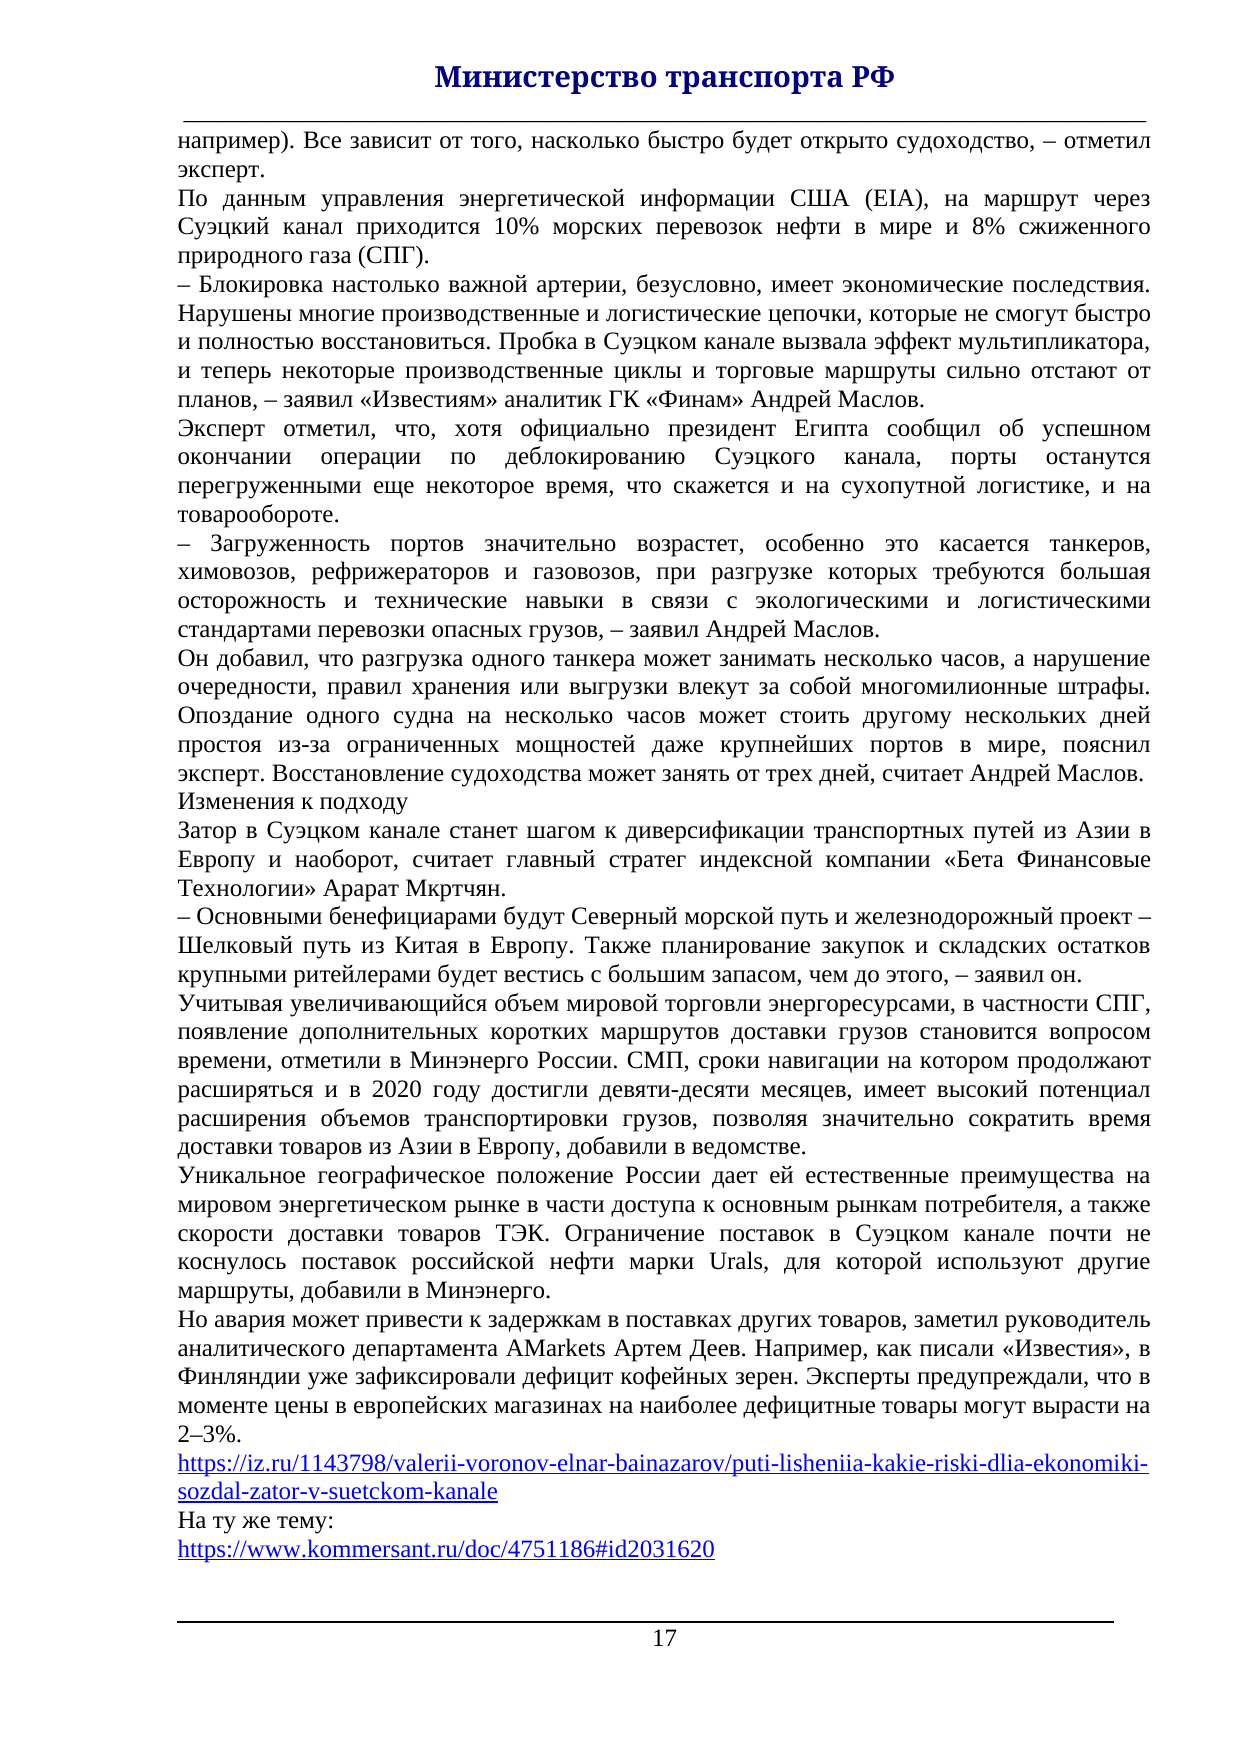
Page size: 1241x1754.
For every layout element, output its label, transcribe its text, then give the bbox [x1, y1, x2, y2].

text – Загруженность портов значительно возрастет, особенно это касается танкеров, химовозов, рефрижераторов и газовозов, при разгрузке которых требуются большая осторожность и технические навыки в связи с экологическими и логистическими стандартами перевозки опасных грузов, – заявил Андрей Маслов. [177, 528, 1152, 643]
text На ту же тему: [177, 1505, 1152, 1534]
text Изменения к подходу [177, 786, 1152, 815]
text Но авария может привести к задержкам в поставках других товаров, заметил руководитель аналитического департамента AMarkets Артем Деев. Например, как писали «Известия», в Финляндии уже зафиксировали дефицит кофейных зерен. Эксперты предупреждали, что в моменте цены в европейских магазинах на наиболее дефицитные товары могут вырасти на 2–3%. [177, 1304, 1152, 1448]
text Затор в Суэцком канале станет шагом к диверсификации транспортных путей из Азии в Европу и наоборот, считает главный стратег индексной компании «Бета Финансовые Технологии» Арарат Мкртчян. [177, 815, 1152, 901]
text Уникальное географическое положение России дает ей естественные преимущества на мировом энергетическом рынке в части доступа к основным рынкам потребителя, а также скорости доставки товаров ТЭК. Ограничение поставок в Суэцком канале почти не коснулось поставок российской нефти марки Urals, для которой используют другие маршруты, добавили в Минэнерго. [177, 1160, 1152, 1304]
text https://www.kommersant.ru/doc/4751186#id2031620 [177, 1534, 1152, 1563]
text Учитывая увеличивающийся объем мировой торговли энергоресурсами, в частности СПГ, появление дополнительных коротких маршрутов доставки грузов становится вопросом времени, отметили в Минэнерго России. СМП, сроки навигации на котором продолжают расширяться и в 2020 году достигли девяти-десяти месяцев, имеет высокий потенциал расширения объемов транспортировки грузов, позволяя значительно сократить время доставки товаров из Азии в Европу, добавили в ведомстве. [177, 988, 1152, 1160]
text – Блокировка настолько важной артерии, безусловно, имеет экономические последствия. Нарушены многие производственные и логистические цепочки, которые не смогут быстро и полностью восстановиться. Пробка в Суэцком канале вызвала эффект мультипликатора, и теперь некоторые производственные циклы и торговые маршруты сильно отстают от планов, – заявил «Известиям» аналитик ГК «Финам» Андрей Маслов. [177, 269, 1152, 413]
text Он добавил, что разгрузка одного танкера может занимать несколько часов, а нарушение очередности, правил хранения или выгрузки влекут за собой многомилионные штрафы. Опоздание одного судна на несколько часов может стоить другому нескольких дней простоя из-за ограниченных мощностей даже крупнейших портов в мире, пояснил эксперт. Восстановление судоходства может занять от трех дней, считает Андрей Маслов. [177, 643, 1152, 786]
text Эксперт отметил, что, хотя официально президент Египта сообщил об успешном окончании операции по деблокированию Суэцкого канала, порты останутся перегруженными еще некоторое время, что скажется и на сухопутной логистике, и на товарообороте. [177, 413, 1152, 528]
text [177, 125, 1152, 183]
text – Основными бенефициарами будут Северный морской путь и железнодорожный проект – Шелковый путь из Китая в Европу. Также планирование закупок и складских остатков крупными ритейлерами будет вестись с большим запасом, чем до этого, – заявил он. [177, 901, 1152, 988]
text https://iz.ru/1143798/valerii-voronov-elnar-bainazarov/puti-lisheniia-kakie-riski-dlia-ekonomiki-sozdal-zator-v-suetckom-kanale [177, 1448, 1152, 1505]
text По данным управления энергетической информации США (EIA), на маршрут через Суэцкий канал приходится 10% морских перевозок нефти в мире и 8% сжиженного природного газа (СПГ). [177, 183, 1152, 269]
